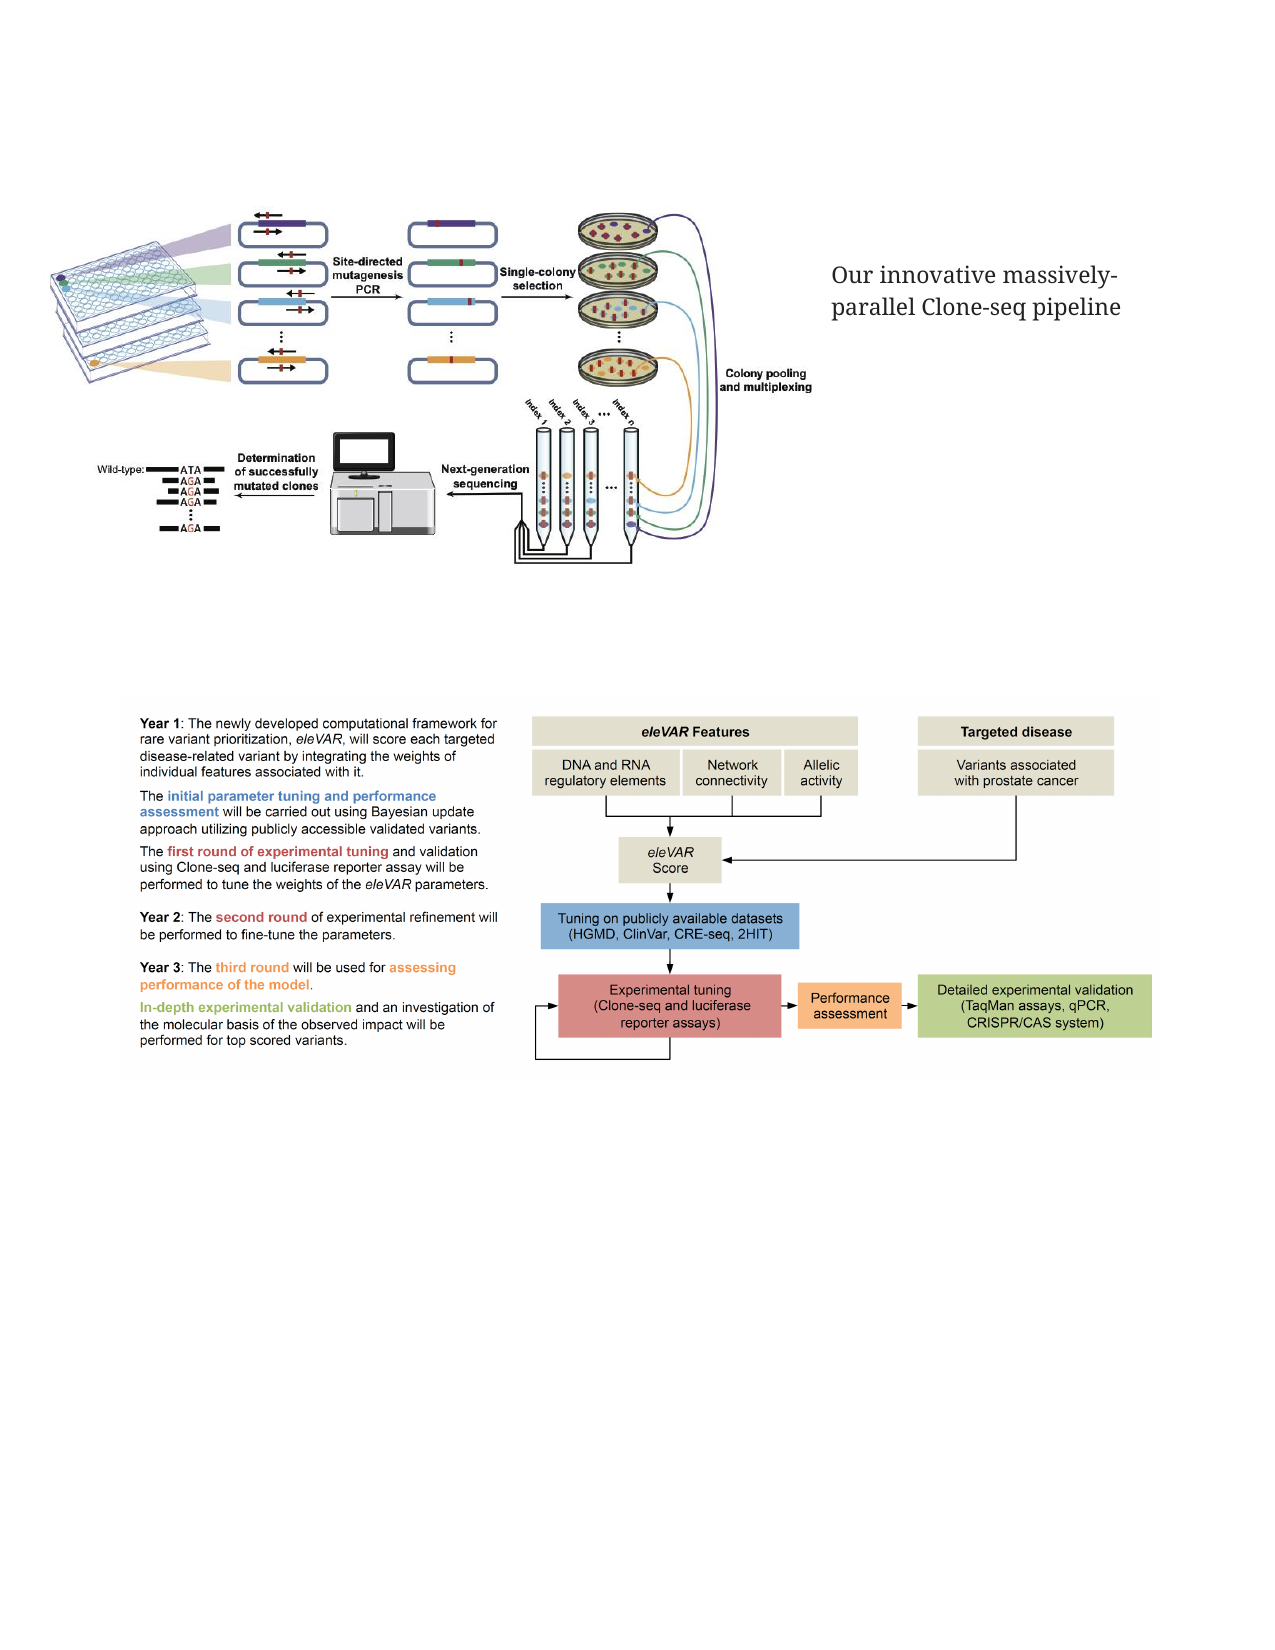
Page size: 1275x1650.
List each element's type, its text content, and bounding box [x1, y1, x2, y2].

picture [43, 206, 813, 571]
picture [117, 692, 1158, 1081]
text Our innovative massively-parallel Clone-seq pipeline [813, 259, 1200, 322]
